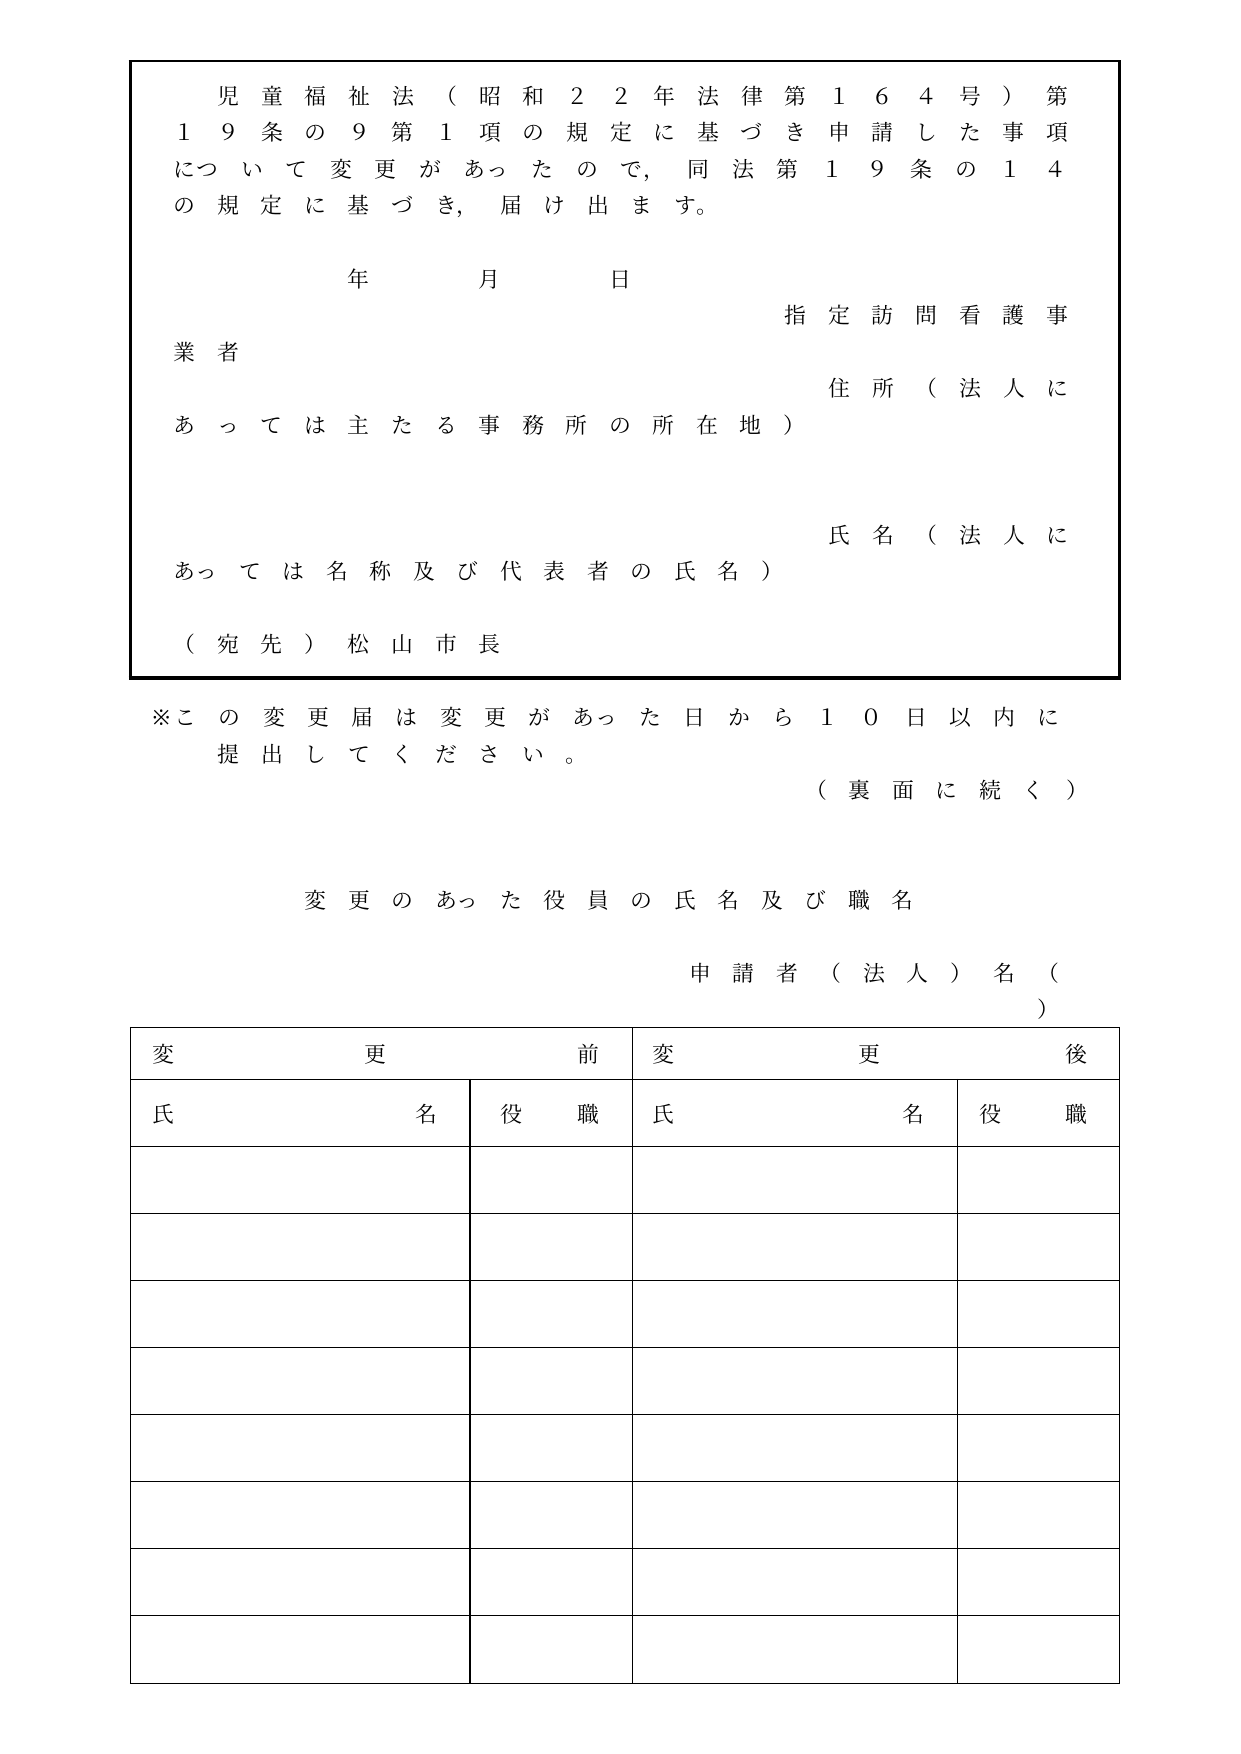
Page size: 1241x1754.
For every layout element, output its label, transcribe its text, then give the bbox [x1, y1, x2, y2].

table_cell [633, 1147, 957, 1213]
table_cell [958, 1214, 1119, 1280]
table_cell [131, 1616, 469, 1682]
table_cell [633, 1616, 957, 1682]
table_cell [471, 1616, 632, 1682]
table_cell [131, 1415, 469, 1481]
table_cell [958, 1616, 1119, 1682]
table_cell [633, 1281, 957, 1347]
table_cell [958, 1549, 1119, 1615]
table_cell [471, 1415, 632, 1481]
table_cell [633, 1549, 957, 1615]
table_cell [471, 1482, 632, 1548]
table_cell 氏名 [633, 1080, 957, 1146]
table_cell [471, 1147, 632, 1213]
table_cell [958, 1147, 1119, 1213]
table_cell [131, 1482, 469, 1548]
table_cell 役職 [471, 1080, 632, 1146]
table_header 変更後 [633, 1028, 1119, 1079]
table_cell 児童福祉法（昭和２２年法律第１６４号）第１９条の９第１項の規定に基づき申請した事項について変更があったので，同法第１９条の１４の規定に基づき，届け出ます。 年 月 日 指定訪問看護事業者 住所（法人にあっては主たる事務所の所在地） 氏名（法人にあっては名称及び代表者の氏名） （宛先）松山市長 [132, 62, 1118, 676]
table_cell [633, 1482, 957, 1548]
text ※この変更届は変更があった日から１０日以内に提出してください。 [152, 698, 1083, 771]
table_cell [958, 1281, 1119, 1347]
table_cell [633, 1415, 957, 1481]
table_cell [131, 1348, 469, 1414]
table_cell [471, 1214, 632, 1280]
table_cell [958, 1482, 1119, 1548]
table_cell 役職 [958, 1080, 1119, 1146]
table_cell [471, 1281, 632, 1347]
text （裏面に続く） [130, 771, 1110, 807]
table_cell [633, 1348, 957, 1414]
table_cell [958, 1348, 1119, 1414]
table_cell [471, 1348, 632, 1414]
table_cell [131, 1281, 469, 1347]
table_cell [131, 1549, 469, 1615]
table_cell [471, 1549, 632, 1615]
table_cell [131, 1147, 469, 1213]
table_cell [131, 1214, 469, 1280]
table_cell [958, 1415, 1119, 1481]
table_header 変更前 [131, 1028, 632, 1079]
text 申請者（法人）名（ ） [130, 954, 1081, 1027]
table_cell [633, 1214, 957, 1280]
table_cell 氏名 [131, 1080, 469, 1146]
text 変更のあった役員の氏名及び職名 [130, 881, 1110, 917]
